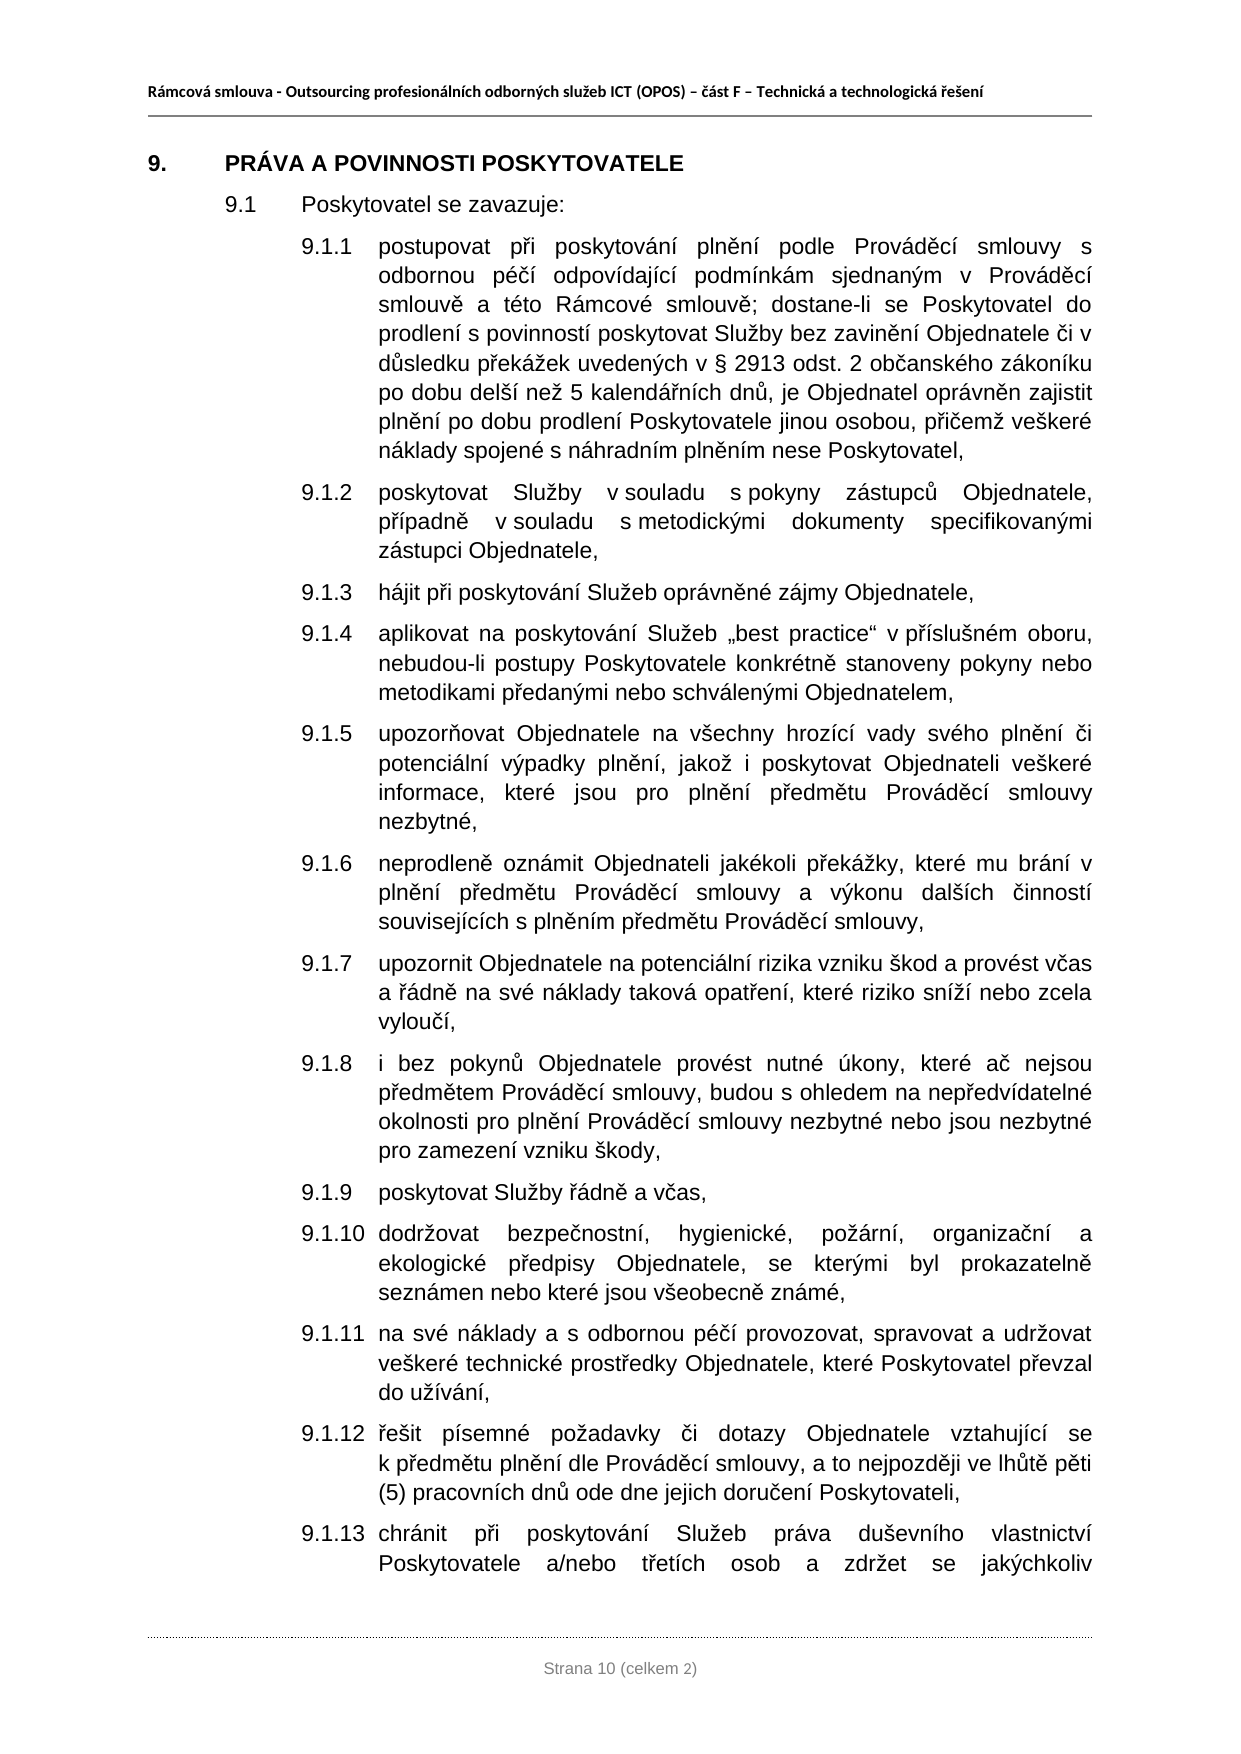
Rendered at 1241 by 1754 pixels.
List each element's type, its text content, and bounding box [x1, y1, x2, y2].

list dodržovat bezpečnostní, hygienické, požární, organizační a ekologické předpisy Objednatele, se kterými byl prokazatelně seznámen nebo které jsou všeobecně známé, [301, 1218, 1092, 1306]
list upozorňovat Objednatele na všechny hrozící vady svého plnění či potenciální výpadky plnění, jakož i poskytovat Objednateli veškeré informace, které jsou pro plnění předmětu Prováděcí smlouvy nezbytné, [301, 718, 1092, 835]
list aplikovat na poskytování Služeb „best practice“ v příslušném oboru, nebudou-li postupy Poskytovatele konkrétně stanoveny pokyny nebo metodikami předanými nebo schválenými Objednatelem, [301, 618, 1092, 706]
list poskytovat Služby v souladu s pokyny zástupců Objednatele, případně v souladu s metodickými dokumenty specifikovanými zástupci Objednatele, [301, 477, 1092, 564]
text Poskytovatel se zavazuje: [224, 189, 1092, 218]
list na své náklady a s odbornou péčí provozovat, spravovat a udržovat veškeré technické prostředky Objednatele, které Poskytovatel převzal do užívání, [301, 1318, 1092, 1406]
text PRÁVA A POVINNOSTI POSKYTOVATELE [148, 148, 1092, 177]
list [301, 1518, 1092, 1577]
list postupovat při poskytování plnění podle Prováděcí smlouvy s odbornou péčí odpovídající podmínkám sjednaným v Prováděcí smlouvě a této Rámcové smlouvě; dostane-li se Poskytovatel do prodlení s povinností poskytovat Služby bez zavinění Objednatele či v důsledku překážek uvedených v § 2913 odst. 2 občanského zákoníku po dobu delší než 5 kalendářních dnů, je Objednatel oprávněn zajistit plnění po dobu prodlení Poskytovatele jinou osobou, přičemž veškeré náklady spojené s náhradním plněním nese Poskytovatel, [301, 231, 1092, 464]
list upozornit Objednatele na potenciální rizika vzniku škod a provést včas a řádně na své náklady taková opatření, které riziko sníží nebo zcela vyloučí, [301, 948, 1092, 1035]
list poskytovat Služby řádně a včas, [301, 1177, 1092, 1206]
list i bez pokynů Objednatele provést nutné úkony, které ač nejsou předmětem Prováděcí smlouvy, budou s ohledem na nepředvídatelné okolnosti pro plnění Prováděcí smlouvy nezbytné nebo jsou nezbytné pro zamezení vzniku škody, [301, 1048, 1092, 1164]
list řešit písemné požadavky či dotazy Objednatele vztahující se k předmětu plnění dle Prováděcí smlouvy, a to nejpozději ve lhůtě pěti (5) pracovních dnů ode dne jejich doručení Poskytovateli, [301, 1418, 1092, 1506]
list hájit při poskytování Služeb oprávněné zájmy Objednatele, [301, 577, 1092, 606]
list neprodleně oznámit Objednateli jakékoli překážky, které mu brání v plnění předmětu Prováděcí smlouvy a výkonu dalších činností souvisejících s plněním předmětu Prováděcí smlouvy, [301, 848, 1092, 935]
